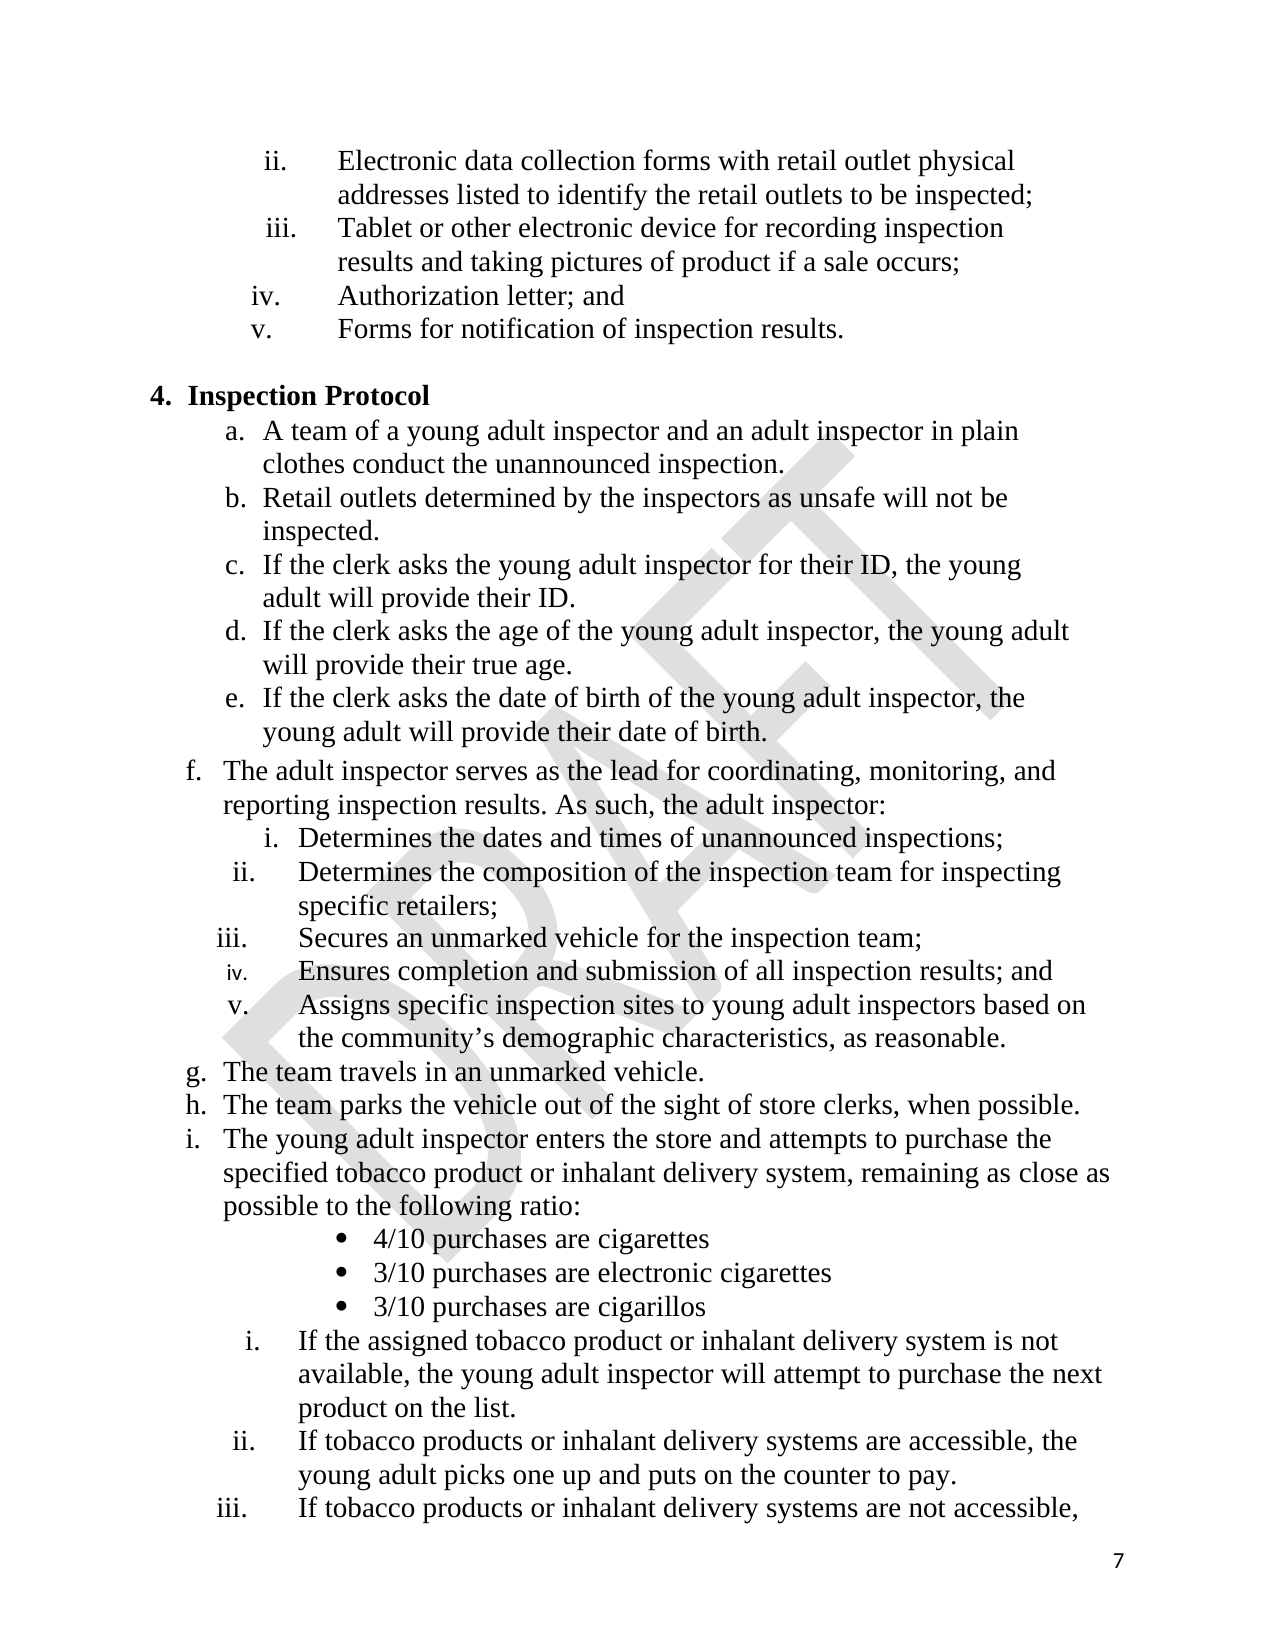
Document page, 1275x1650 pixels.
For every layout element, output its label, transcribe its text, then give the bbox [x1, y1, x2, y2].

list Assigns specific inspection sites to young adult inspectors based on the community’s demographic characteristics, as reasonable. [249, 987, 1094, 1054]
list If the clerk asks the young adult inspector for their ID, the young adult will provide their ID. [225, 547, 1052, 614]
list Electronic data collection forms with retail outlet physical addresses listed to identify the retail outlets to be inspected; [287, 144, 1056, 211]
list If the clerk asks the date of birth of the young adult inspector, the young adult will provide their date of birth. [225, 681, 1084, 748]
list 3/10 purchases are electronic cigarettes [336, 1256, 1094, 1289]
list Determines the composition of the inspection team for inspecting specific retailers; [256, 854, 1101, 921]
list Forms for notification of inspection results. [272, 312, 1126, 345]
list Authorization letter; and [281, 278, 1056, 312]
list Determines the dates and times of unannounced inspections; [279, 821, 1094, 854]
list If the assigned tobacco product or inhalant delivery system is not available, the young adult inspector will attempt to purchase the next product on the list. [260, 1323, 1103, 1423]
list The team parks the vehicle out of the sight of store clerks, when possible. [185, 1088, 1094, 1121]
list The young adult inspector enters the store and attempts to purchase the specified tobacco product or inhalant delivery system, remaining as close as possible to the following ratio: [185, 1121, 1119, 1222]
list Secures an unmarked vehicle for the inspection team; [248, 921, 1094, 954]
list 3/10 purchases are cigarillos [336, 1289, 1094, 1323]
list A team of a young adult inspector and an adult inspector in plain clothes conduct the unannounced inspection. [225, 413, 1037, 480]
list If tobacco products or inhalant delivery systems are accessible, the young adult picks one up and puts on the counter to pay. [256, 1423, 1117, 1491]
list Tablet or other electronic device for recording inspection results and taking pictures of product if a sale occurs; [297, 211, 1056, 278]
subtitle Inspection Protocol [150, 379, 1056, 413]
list Ensures completion and submission of all inspection results; and [248, 954, 1094, 987]
list Retail outlets determined by the inspectors as unsafe will not be inspected. [225, 480, 1072, 547]
list 4/10 purchases are cigarettes [336, 1222, 1094, 1256]
list The team travels in an unmarked vehicle. [185, 1054, 1094, 1088]
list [248, 1491, 1119, 1524]
list If the clerk asks the age of the young adult inspector, the young adult will provide their true age. [225, 614, 1084, 681]
list The adult inspector serves as the lead for coordinating, monitoring, and reporting inspection results. As such, the adult inspector: [185, 753, 1094, 821]
